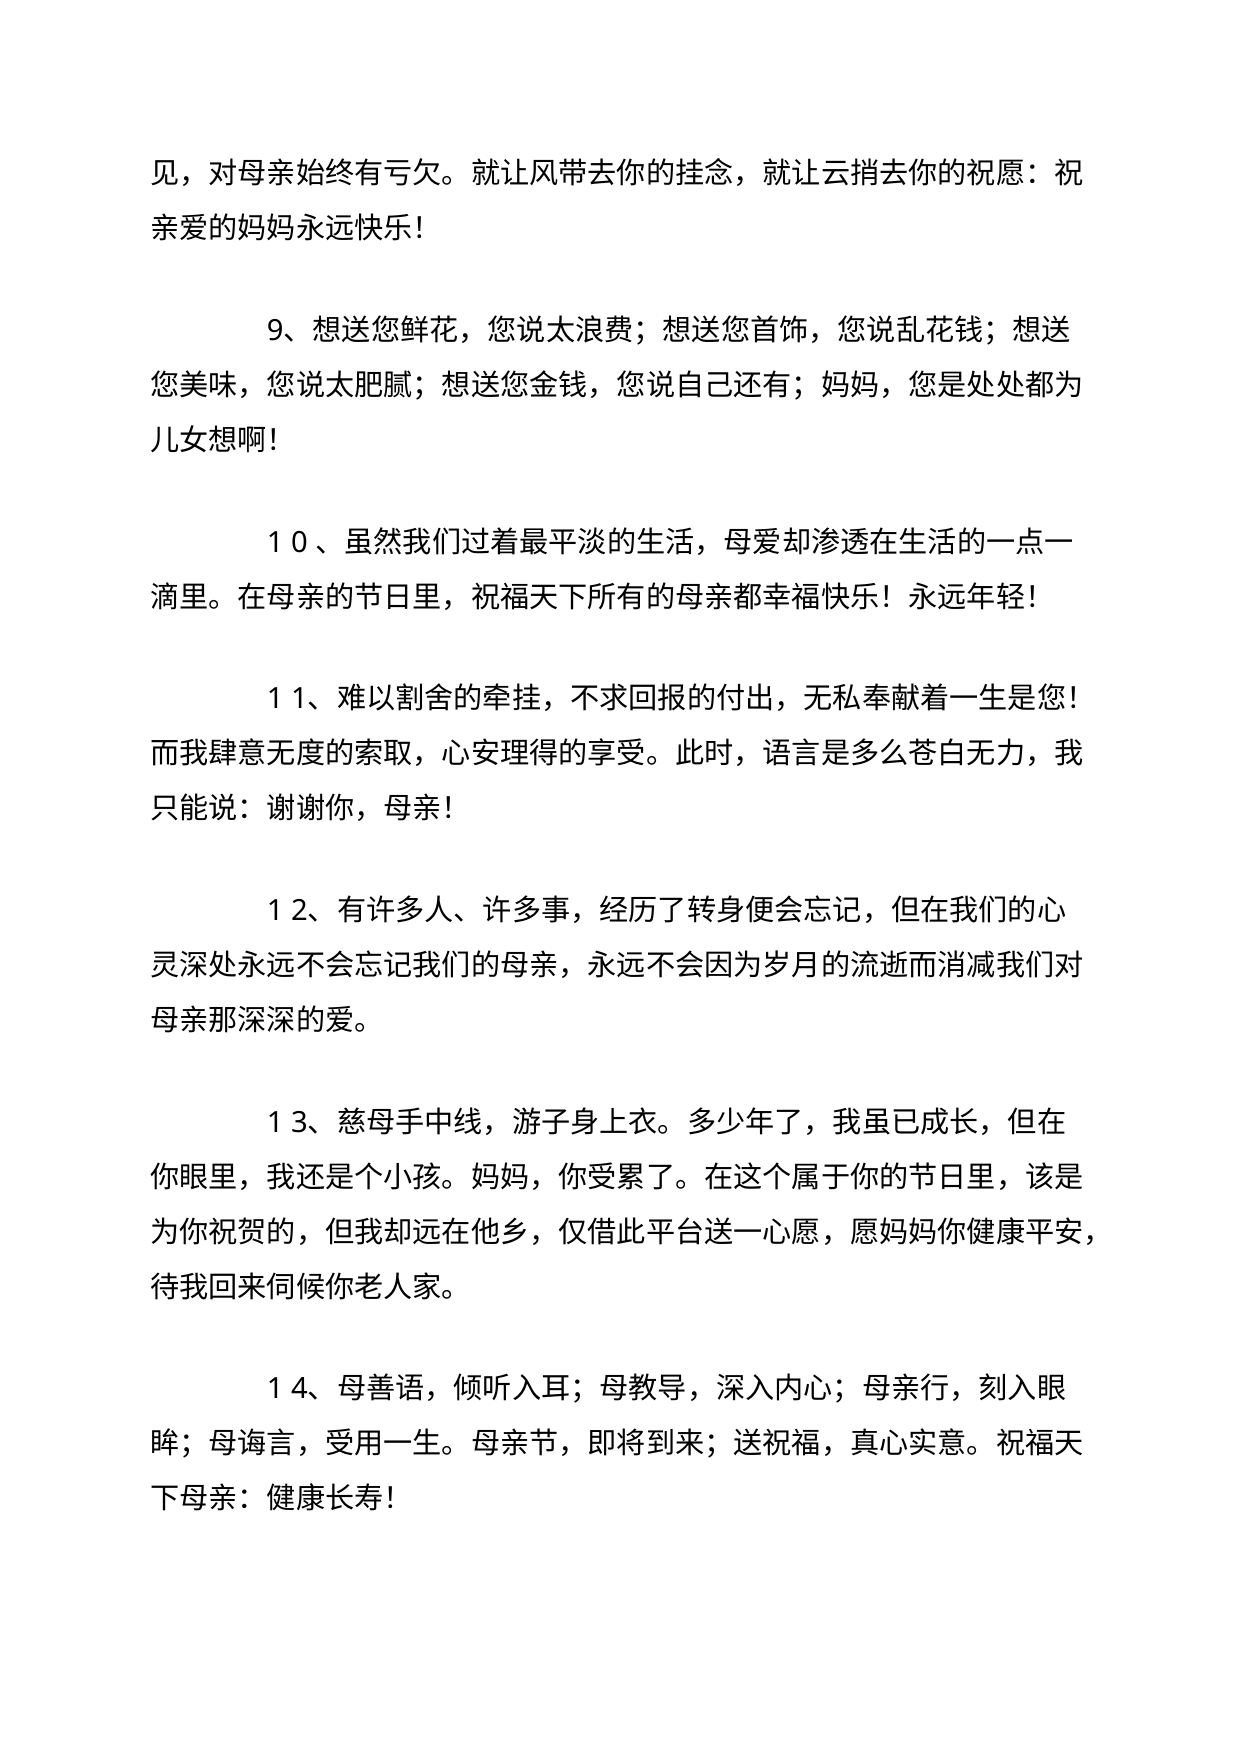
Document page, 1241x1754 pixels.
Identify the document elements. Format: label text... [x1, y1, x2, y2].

text 1 4、母善语，倾听入耳；母教导，深入内心；母亲行，刻入眼眸；母诲言，受用一生。母亲节，即将到来；送祝福，真心实意。祝福天下母亲：健康长寿！ [150, 1365, 1090, 1517]
text 9、想送您鲜花，您说太浪费；想送您首饰，您说乱花钱；想送您美味，您说太肥腻；想送您金钱，您说自己还有；妈妈，您是处处都为儿女想啊！ [150, 307, 1090, 459]
text 1 0 、虽然我们过着最平淡的生活，母爱却渗透在生活的一点一滴里。在母亲的节日里，祝福天下所有的母亲都幸福快乐！永远年轻！ [150, 518, 1090, 616]
text 1 3、慈母手中线，游子身上衣。多少年了，我虽已成长，但在你眼里，我还是个小孩。妈妈，你受累了。在这个属于你的节日里，该是为你祝贺的，但我却远在他乡，仅借此平台送一心愿，愿妈妈你健康平安，待我回来伺候你老人家。 [150, 1098, 1090, 1306]
text 1 2、有许多人、许多事，经历了转身便会忘记，但在我们的心灵深处永远不会忘记我们的母亲，永远不会因为岁月的流逝而消减我们对母亲那深深的爱。 [150, 887, 1090, 1039]
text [150, 150, 1090, 247]
text 1 1、难以割舍的牵挂，不求回报的付出，无私奉献着一生是您！而我肆意无度的索取，心安理得的享受。此时，语言是多么苍白无力，我只能说：谢谢你，母亲！ [150, 675, 1090, 827]
